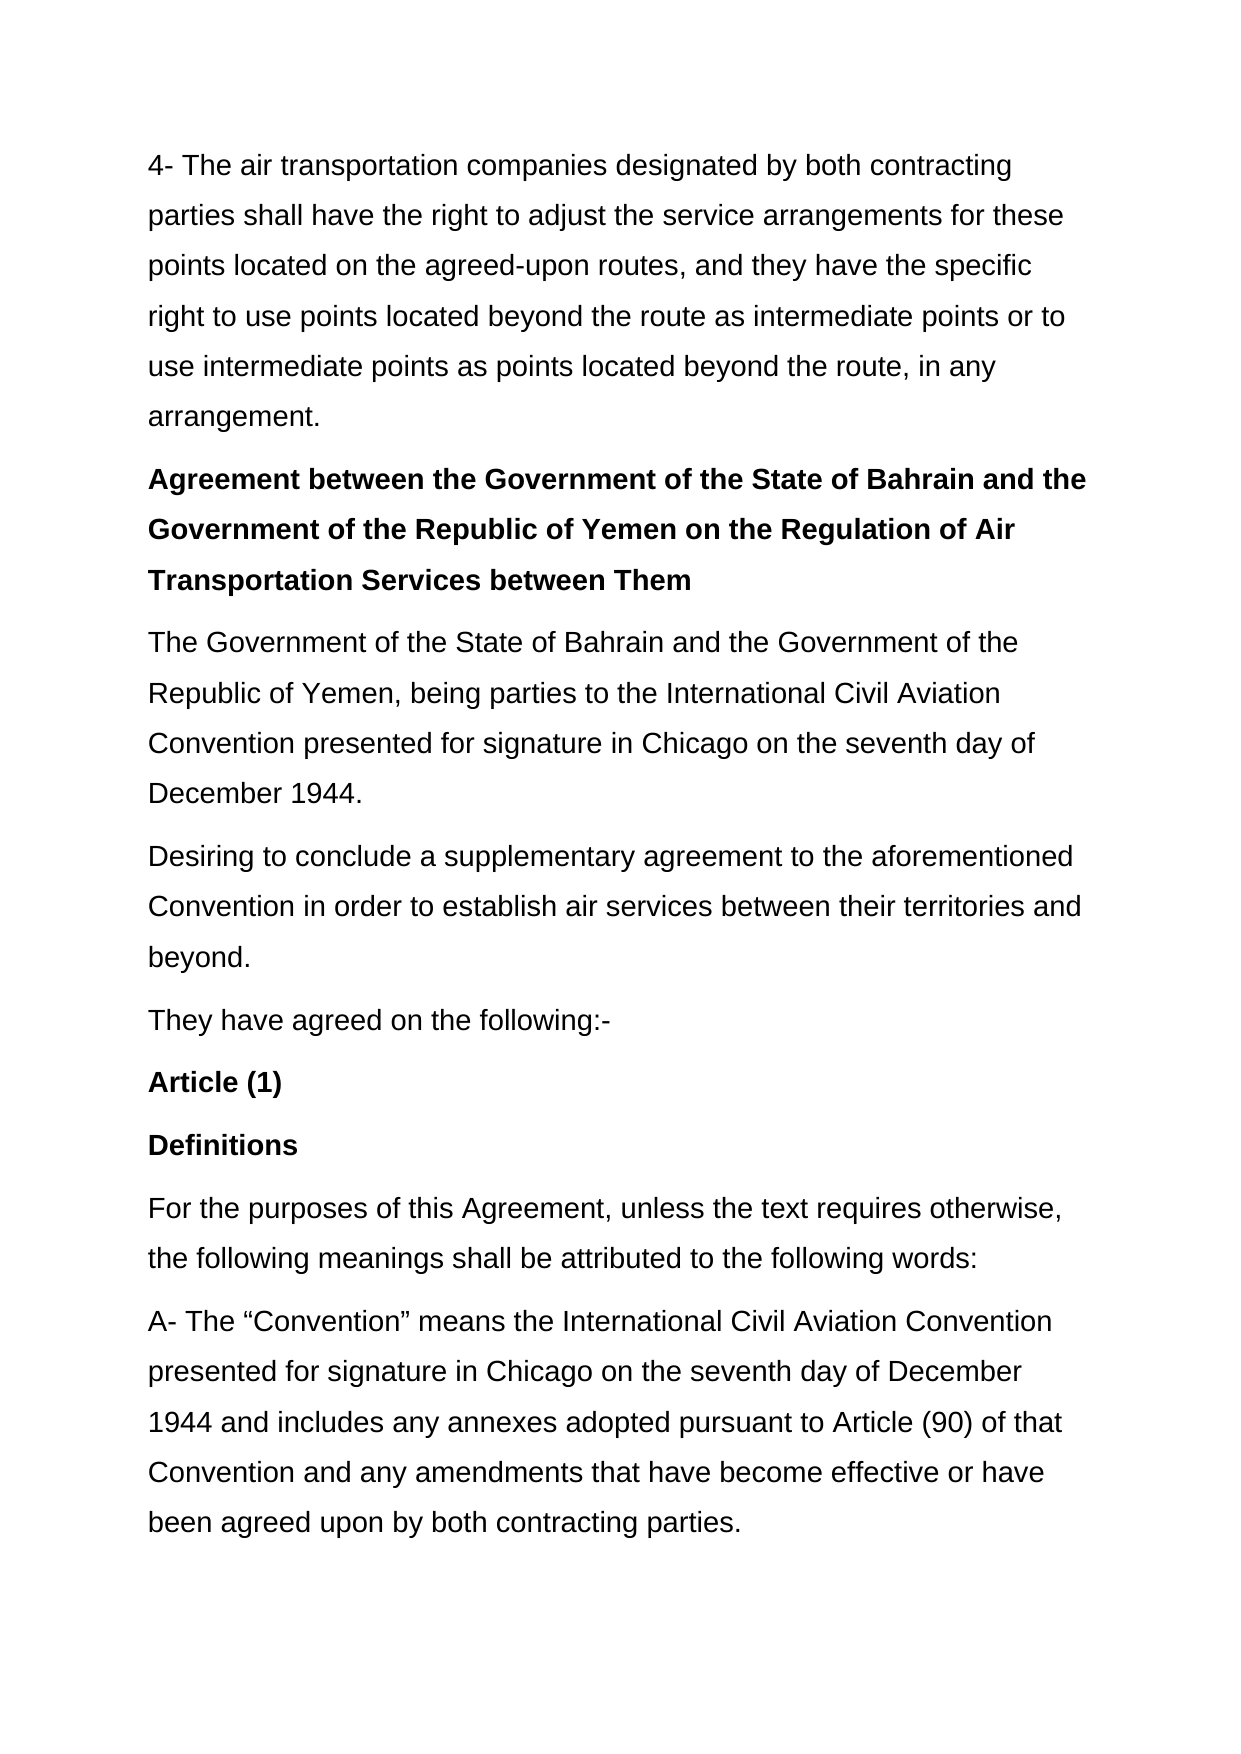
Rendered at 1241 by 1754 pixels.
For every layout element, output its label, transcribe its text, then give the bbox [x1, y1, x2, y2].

text For the purposes of this Agreement, unless the text requires otherwise, the following meanings shall be attributed to the following words: [148, 1191, 1093, 1275]
text 4- The air transportation companies designated by both contracting parties shall have the right to adjust the service arrangements for these points located on the agreed-upon routes, and they have the specific right to use points located beyond the route as intermediate points or to use intermediate points as points located beyond the route, in any arrangement. [148, 148, 1093, 433]
text The Government of the State of Bahrain and the Government of the Republic of Yemen, being parties to the International Civil Aviation Convention presented for signature in Chicago on the seventh day of December 1944. [148, 625, 1093, 810]
text They have agreed on the following:- [148, 1003, 1093, 1036]
text Article (1) [148, 1065, 1093, 1099]
text Agreement between the Government of the State of Bahrain and the Government of the Republic of Yemen on the Regulation of Air Transportation Services between Them [148, 462, 1093, 596]
text Desiring to conclude a supplementary agreement to the aforementioned Convention in order to establish air services between their territories and beyond. [148, 839, 1093, 973]
text Definitions [148, 1128, 1093, 1162]
text A- The “Convention” means the International Civil Aviation Convention presented for signature in Chicago on the seventh day of December 1944 and includes any annexes adopted pursuant to Article (90) of that Convention and any amendments that have become effective or have been agreed upon by both contracting parties. [148, 1304, 1093, 1539]
